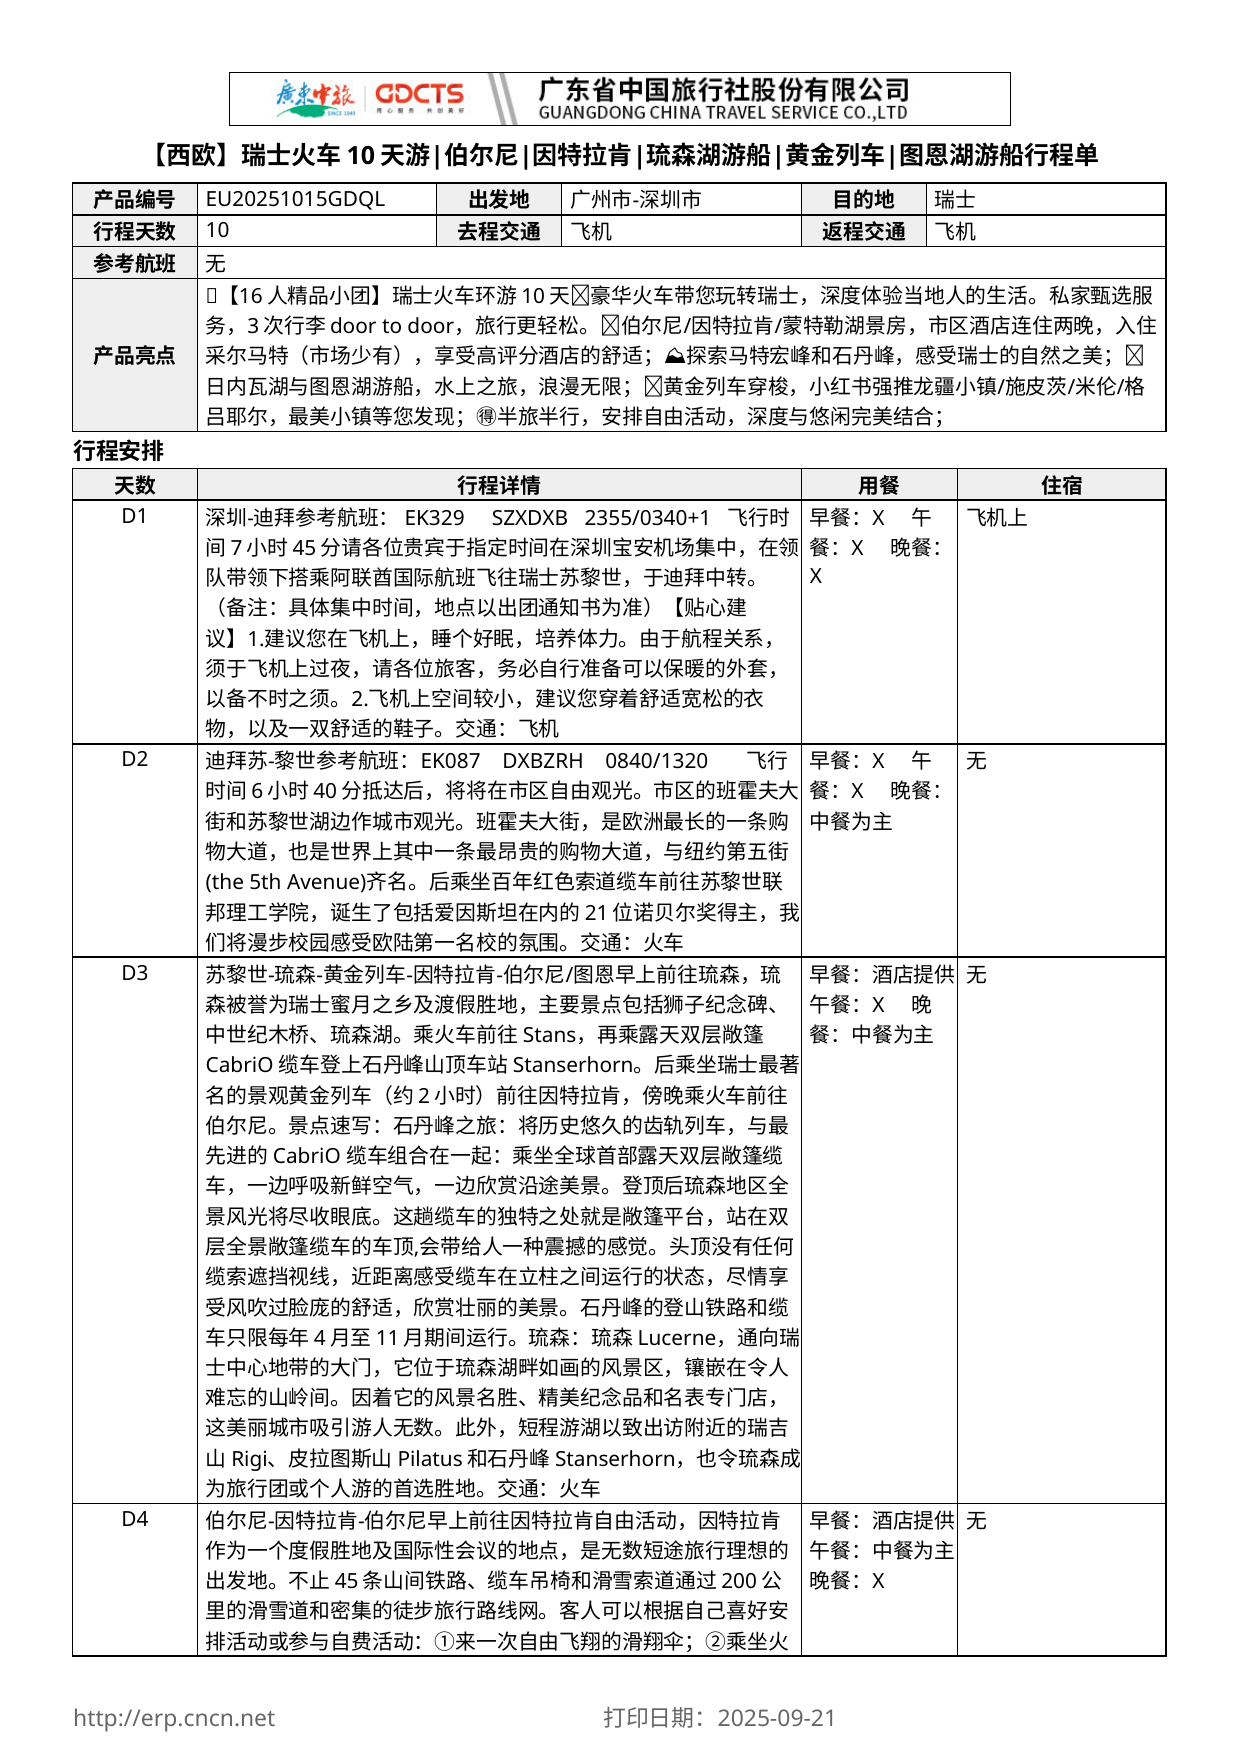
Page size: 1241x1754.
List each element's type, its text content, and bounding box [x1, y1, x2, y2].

table_cell D3 [73, 958, 197, 1502]
table_cell 无 [958, 1504, 1165, 1655]
table_header 天数 [73, 469, 197, 499]
table_cell 无 [958, 745, 1165, 956]
table_cell 飞机 [562, 216, 801, 246]
text 【西欧】瑞士火车10天游|伯尔尼|因特拉肯|琉森湖游船|黄金列车|图恩湖游船行程单 [73, 136, 1167, 172]
picture [230, 73, 1010, 125]
table_cell 飞机 [927, 216, 1165, 246]
table_header EU20251015GDQL [198, 184, 436, 214]
table_cell D2 [73, 745, 197, 956]
table_cell D4 [73, 1504, 197, 1655]
text 行程安排 [73, 433, 1167, 466]
table_header 出发地 [437, 184, 561, 214]
table_cell 无 [198, 247, 1165, 278]
table_header 目的地 [802, 184, 926, 214]
table_cell D1 [73, 501, 197, 743]
table_cell 产品亮点 [73, 279, 197, 431]
table_header 瑞士 [927, 184, 1165, 214]
table_cell 早餐：X 午餐：X 晚餐：中餐为主 [802, 745, 957, 956]
table_cell 早餐：酒店提供 午餐：X 晚餐：中餐为主 [802, 958, 957, 1502]
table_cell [802, 1504, 957, 1655]
table_cell 飞机上 [958, 501, 1165, 743]
table_header 住宿 [958, 469, 1165, 499]
table_cell 去程交通 [437, 216, 561, 246]
table_cell 苏黎世-琉森-黄金列车-因特拉肯-伯尔尼/图恩 [198, 958, 801, 1502]
table_cell 伯尔尼-因特拉肯-伯尔尼 [198, 1504, 801, 1655]
table_cell 🔥【16人精品小团】瑞士火车环游10天 [198, 279, 1165, 431]
table_cell 深圳-迪拜 [198, 501, 801, 743]
table_cell 返程交通 [802, 216, 926, 246]
table_header 产品编号 [73, 184, 197, 214]
table_header 行程详情 [198, 469, 801, 499]
table_cell 行程天数 [73, 216, 197, 246]
table_cell 早餐：X 午餐：X 晚餐：X [802, 501, 957, 743]
table_cell 10 [198, 216, 436, 246]
table_header 广州市-深圳市 [562, 184, 801, 214]
table_cell 参考航班 [73, 247, 197, 278]
table_header 用餐 [802, 469, 957, 499]
table_cell 迪拜苏-黎世 [198, 745, 801, 956]
table_cell 无 [958, 958, 1165, 1502]
